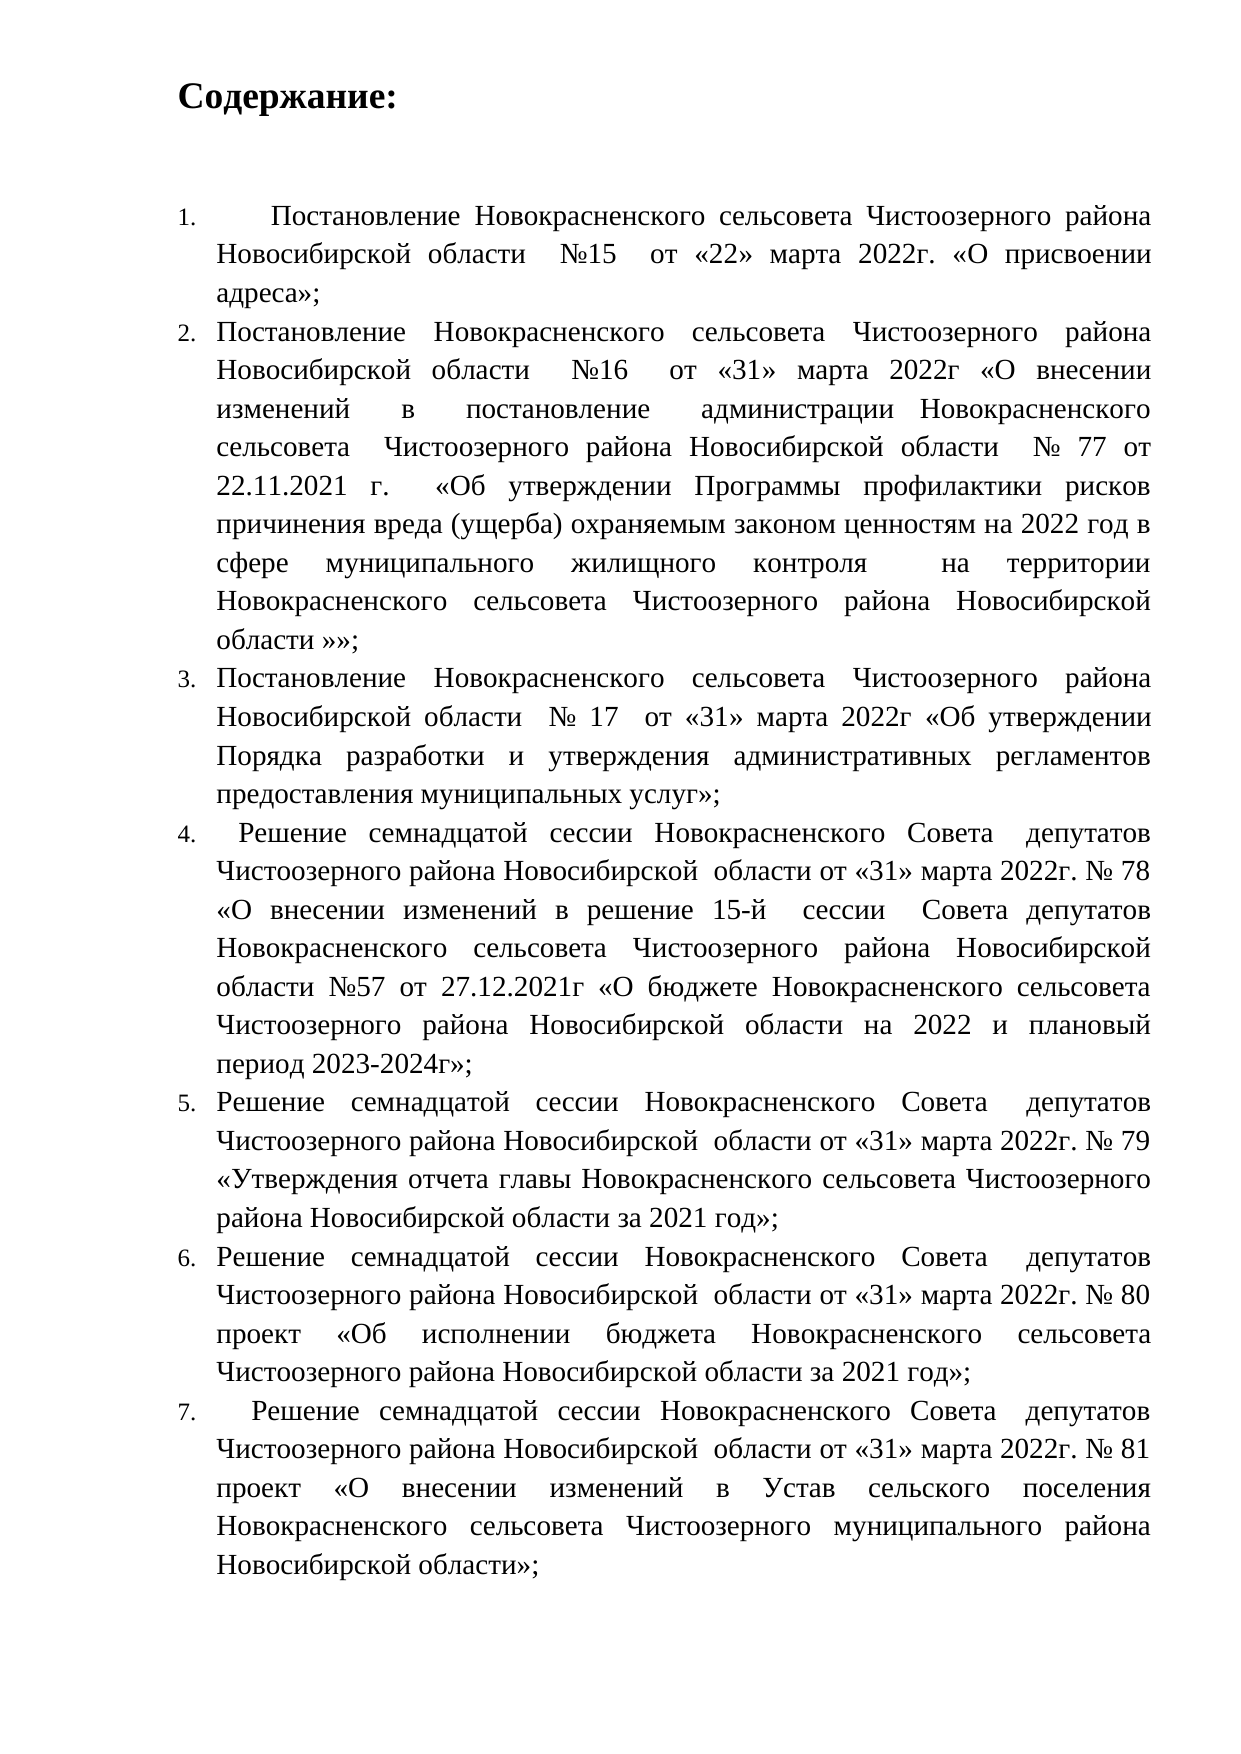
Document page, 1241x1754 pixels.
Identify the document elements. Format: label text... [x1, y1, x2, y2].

list Решение семнадцатой сессии Новокрасненского Совета депутатов Чистоозерного района Новосибирской области от «31» марта 2022г. № 81 проект «О внесении изменений в Устав сельского поселения Новокрасненского сельсовета Чистоозерного муниципального района Новосибирской области»; [177, 1393, 1152, 1581]
list Постановление Новокрасненского сельсовета Чистоозерного района Новосибирской области №16 от «31» марта 2022г «О внесении изменений в постановление администрации Новокрасненского сельсовета Чистоозерного района Новосибирской области № 77 от 22.11.2021 г. «Об утверждении Программы профилактики рисков причинения вреда (ущерба) охраняемым законом ценностям на 2022 год в сфере муниципального жилищного контроля на территории Новокрасненского сельсовета Чистоозерного района Новосибирской области »»; [177, 314, 1152, 656]
list Решение семнадцатой сессии Новокрасненского Совета депутатов Чистоозерного района Новосибирской области от «31» марта 2022г. № 80 проект «Об исполнении бюджета Новокрасненского сельсовета Чистоозерного района Новосибирской области за 2021 год»; [177, 1239, 1152, 1388]
list Постановление Новокрасненского сельсовета Чистоозерного района Новосибирской области №15 от «22» марта 2022г. «О присвоении адреса»; [177, 198, 1152, 309]
list Решение семнадцатой сессии Новокрасненского Совета депутатов Чистоозерного района Новосибирской области от «31» марта 2022г. № 78 «О внесении изменений в решение 15-й сессии Совета депутатов Новокрасненского сельсовета Чистоозерного района Новосибирской области №57 от 27.12.2021г «О бюджете Новокрасненского сельсовета Чистоозерного района Новосибирской области на 2022 и плановый период 2023-2024г»; [177, 815, 1152, 1079]
list Постановление Новокрасненского сельсовета Чистоозерного района Новосибирской области № 17 от «31» марта 2022г «Об утверждении Порядка разработки и утверждения административных регламентов предоставления муниципальных услуг»; [177, 661, 1152, 810]
text Содержание: [177, 74, 1152, 117]
list Решение семнадцатой сессии Новокрасненского Совета депутатов Чистоозерного района Новосибирской области от «31» марта 2022г. № 79 «Утверждения отчета главы Новокрасненского сельсовета Чистоозерного района Новосибирской области за 2021 год»; [177, 1084, 1152, 1234]
